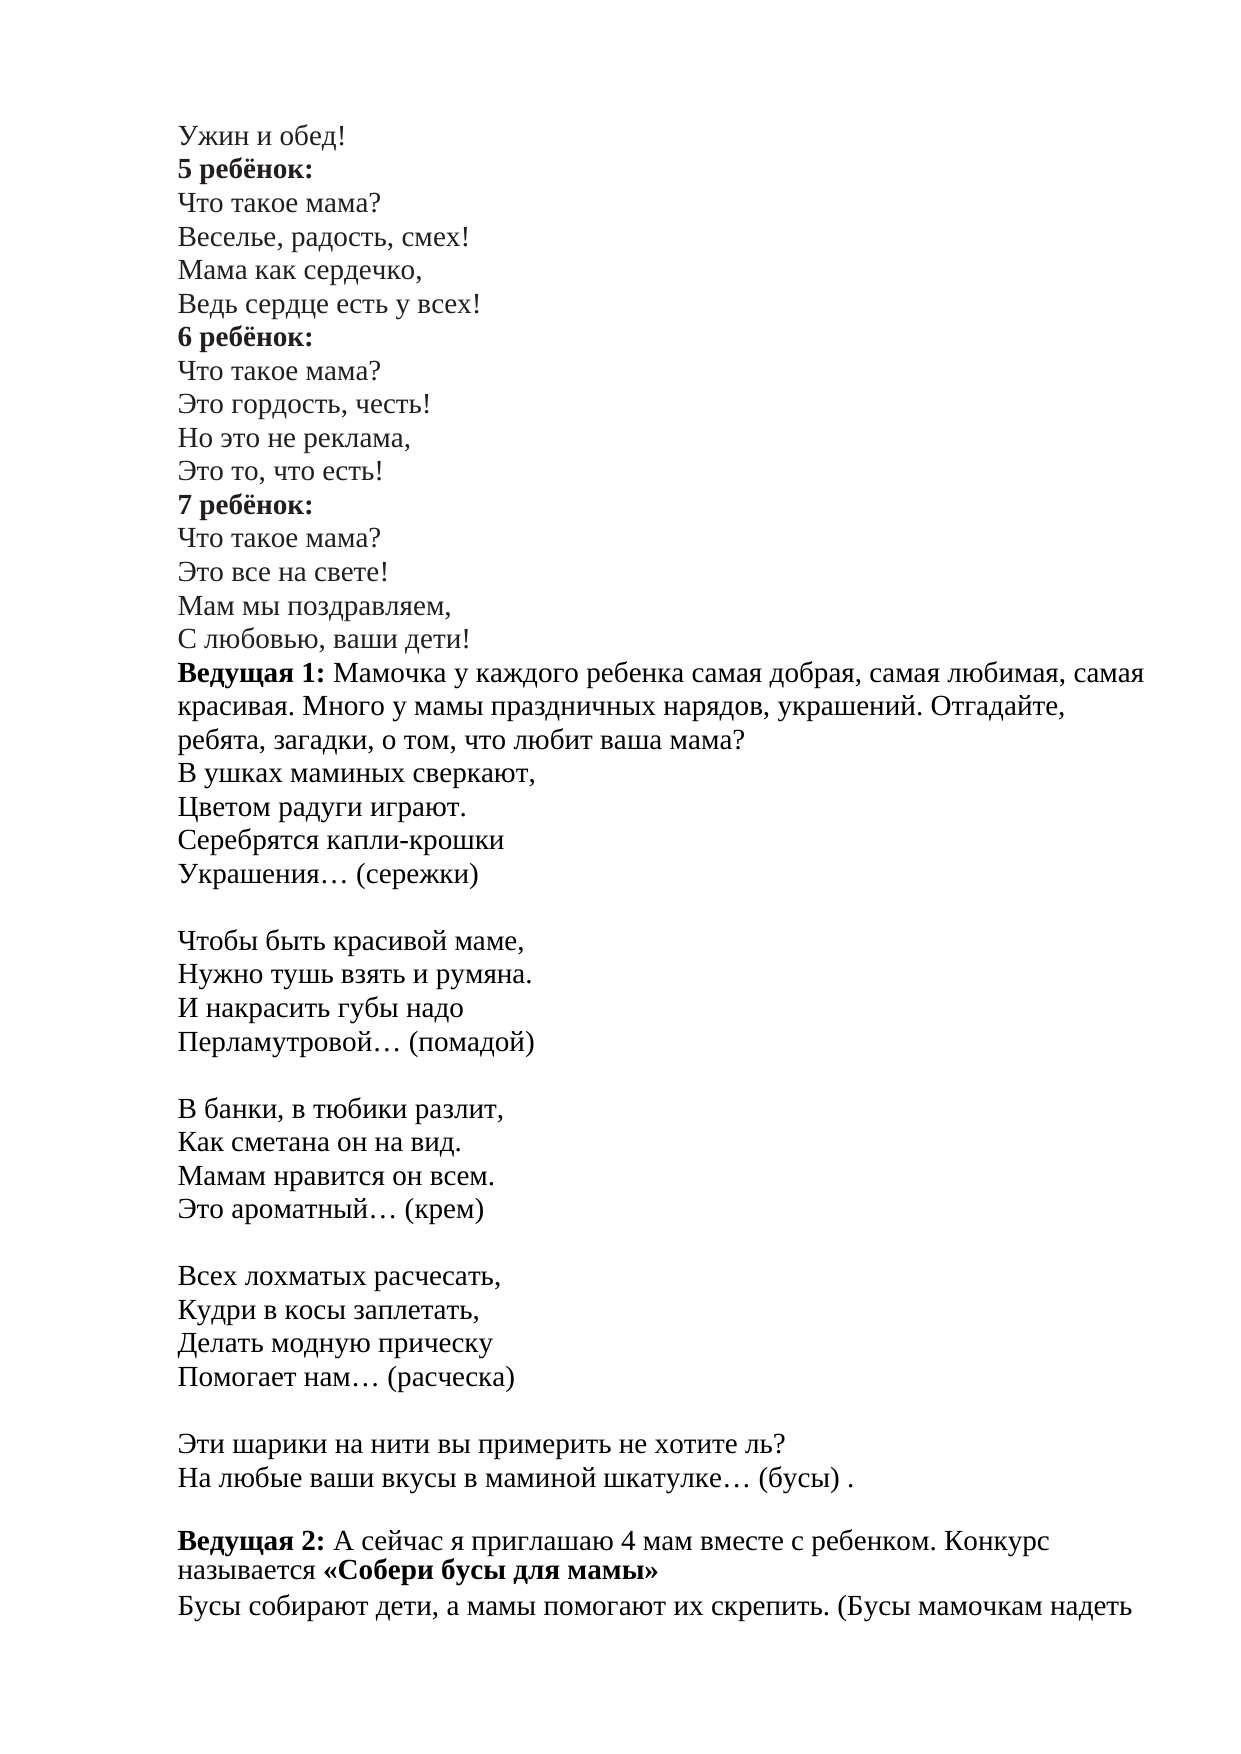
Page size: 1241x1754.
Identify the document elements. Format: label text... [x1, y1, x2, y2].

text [177, 1592, 1152, 1621]
text Это все на свете! [177, 554, 1152, 588]
text Чтобы быть красивой маме, [177, 923, 1152, 957]
text Веселье, радость, смех! [177, 219, 1152, 252]
text Кудри в косы заплетать, [177, 1292, 1152, 1326]
text Цветом радуги играют. [177, 789, 1152, 822]
text И накрасить губы надо [177, 990, 1152, 1024]
text Нужно тушь взять и румяна. [177, 957, 1152, 990]
text Мамам нравится он всем. [177, 1158, 1152, 1191]
text Это гордость, честь! [177, 386, 1152, 420]
text Украшения… (сережки) [177, 856, 1152, 889]
text Что такое мама? [177, 521, 1152, 554]
text Как сметана он на вид. [177, 1124, 1152, 1158]
text На любые ваши вкусы в маминой шкатулке… (бусы) . [177, 1460, 1152, 1493]
text 5 ребёнок: [177, 152, 1152, 185]
text 6 ребёнок: [177, 319, 1152, 353]
text Но это не реклама, [177, 420, 1152, 453]
text Мама как сердечко, [177, 252, 1152, 286]
text Делать модную прическу [177, 1326, 1152, 1359]
text Что такое мама? [177, 185, 1152, 219]
text Ведущая 1: Мамочка у каждого ребенка самая добрая, самая любимая, самая красивая. Много у мамы праздничных нарядов, украшений. Отгадайте, ребята, загадки, о том, что любит ваша мама? [177, 655, 1152, 755]
text Мам мы поздравляем, [177, 588, 1152, 621]
text Это ароматный… (крем) [177, 1191, 1152, 1225]
text В банки, в тюбики разлит, [177, 1091, 1152, 1124]
text Что такое мама? [177, 353, 1152, 386]
text Серебрятся капли-крошки [177, 822, 1152, 856]
text С любовью, ваши дети! [177, 621, 1152, 655]
text Ведь сердце есть у всех! [177, 286, 1152, 319]
text 7 ребёнок: [177, 487, 1152, 521]
text Помогает нам… (расческа) [177, 1359, 1152, 1393]
text В ушках маминых сверкают, [177, 755, 1152, 789]
text Всех лохматых расчесать, [177, 1258, 1152, 1292]
text Перламутровой… (помадой) [177, 1024, 1152, 1057]
text Это то, что есть! [177, 453, 1152, 487]
text Ведущая 2: А сейчас я приглашаю 4 мам вместе с ребенком. Конкурс называется «Собери бусы для мамы» [177, 1527, 1152, 1586]
text Эти шарики на нити вы примерить не хотите ль? [177, 1426, 1152, 1460]
text Ужин и обед! [177, 118, 1152, 152]
